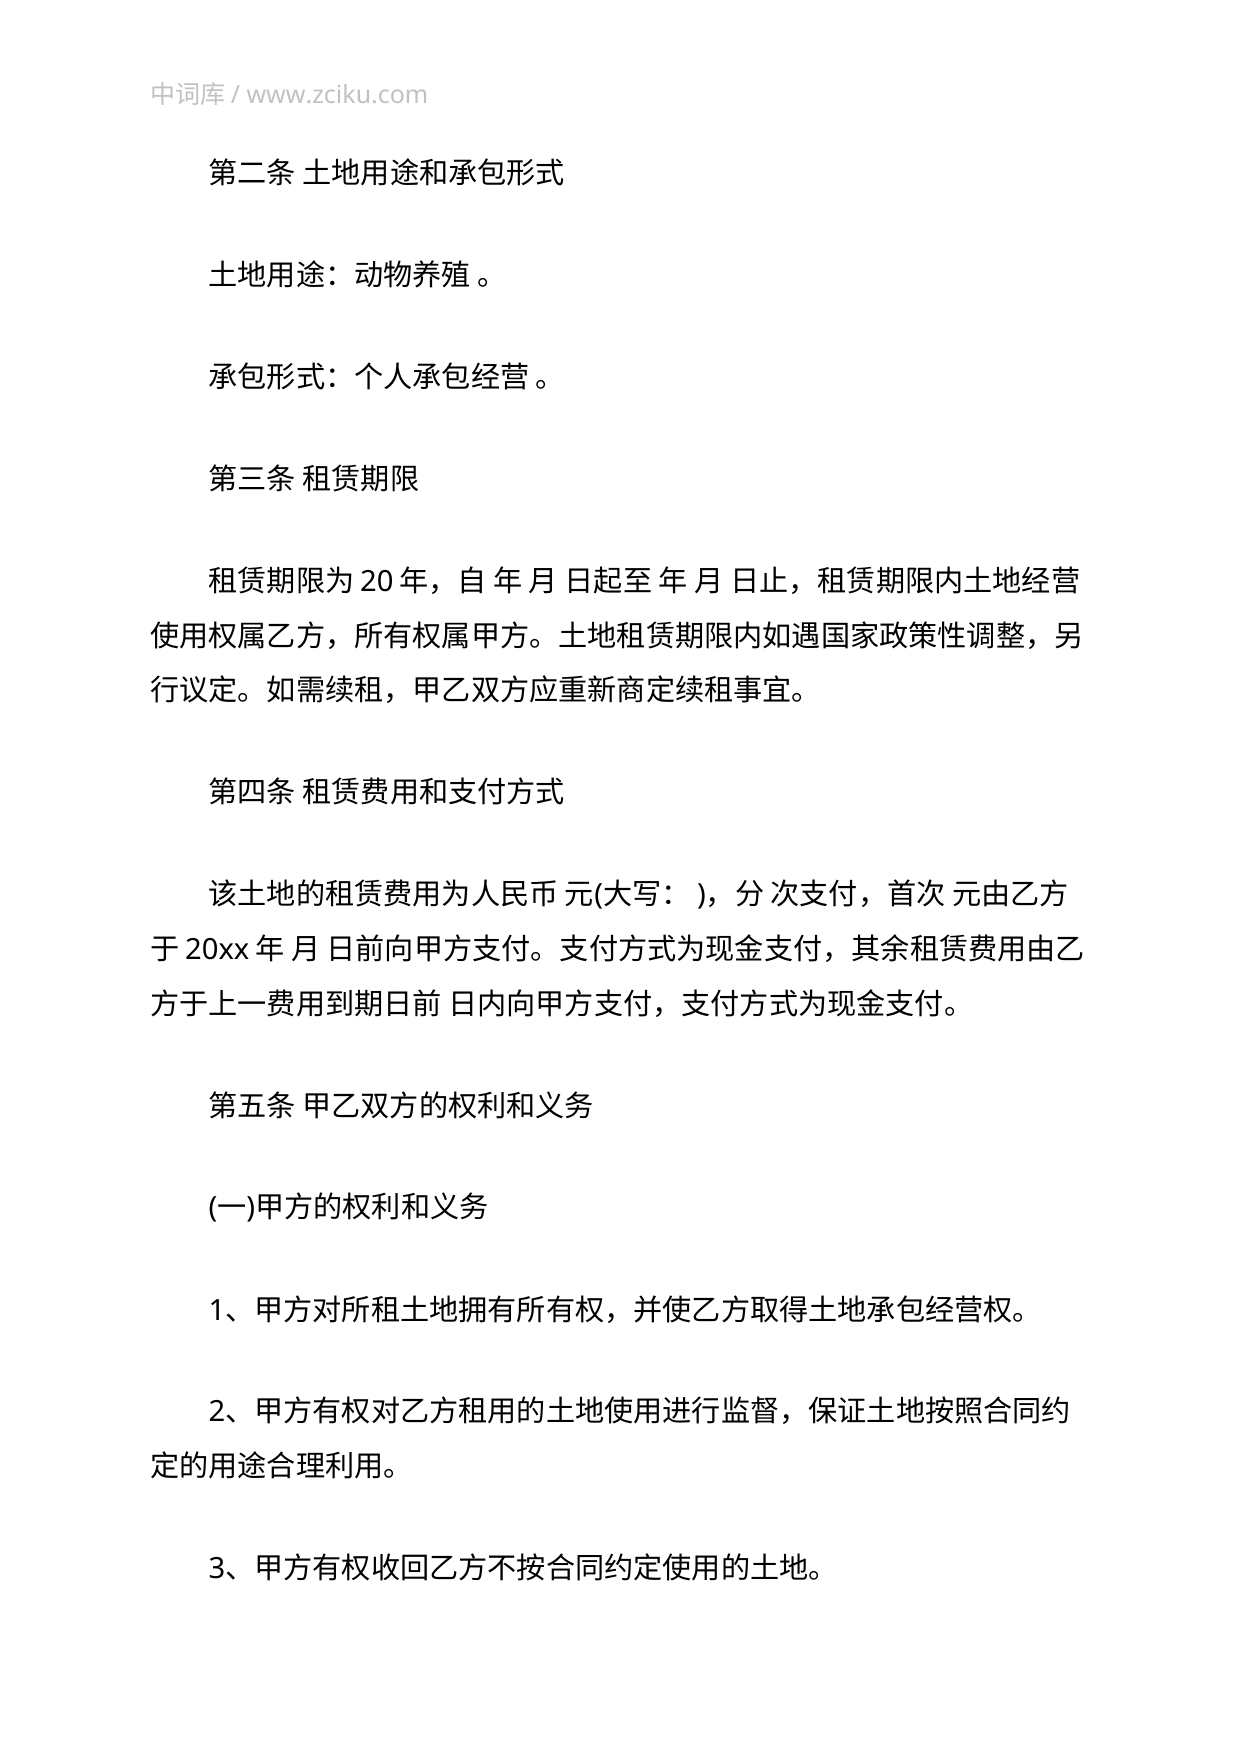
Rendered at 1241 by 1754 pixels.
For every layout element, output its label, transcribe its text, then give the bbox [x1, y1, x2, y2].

text 土地用途：动物养殖 。 [150, 252, 1090, 294]
text 第二条 土地用途和承包形式 [150, 150, 1090, 192]
text 第三条 租赁期限 [150, 455, 1090, 498]
text 该土地的租赁费用为人民币 元(大写： )，分 次支付，首次 元由乙方于20xx年 月 日前向甲方支付。支付方式为现金支付，其余租赁费用由乙方于上一费用到期日前 日内向甲方支付，支付方式为现金支付。 [150, 871, 1090, 1023]
text 3、甲方有权收回乙方不按合同约定使用的土地。 [150, 1545, 1090, 1587]
text (一)甲方的权利和义务 [150, 1184, 1090, 1226]
text 第四条 租赁费用和支付方式 [150, 769, 1090, 811]
text 2、甲方有权对乙方租用的土地使用进行监督，保证土地按照合同约定的用途合理利用。 [150, 1388, 1090, 1485]
text 第五条 甲乙双方的权利和义务 [150, 1082, 1090, 1124]
text 1、甲方对所租土地拥有所有权，并使乙方取得土地承包经营权。 [150, 1286, 1090, 1328]
text 承包形式：个人承包经营 。 [150, 353, 1090, 396]
text 租赁期限为20年，自 年 月 日起至 年 月 日止，租赁期限内土地经营使用权属乙方，所有权属甲方。土地租赁期限内如遇国家政策性调整，另行议定。如需续租，甲乙双方应重新商定续租事宜。 [150, 557, 1090, 709]
